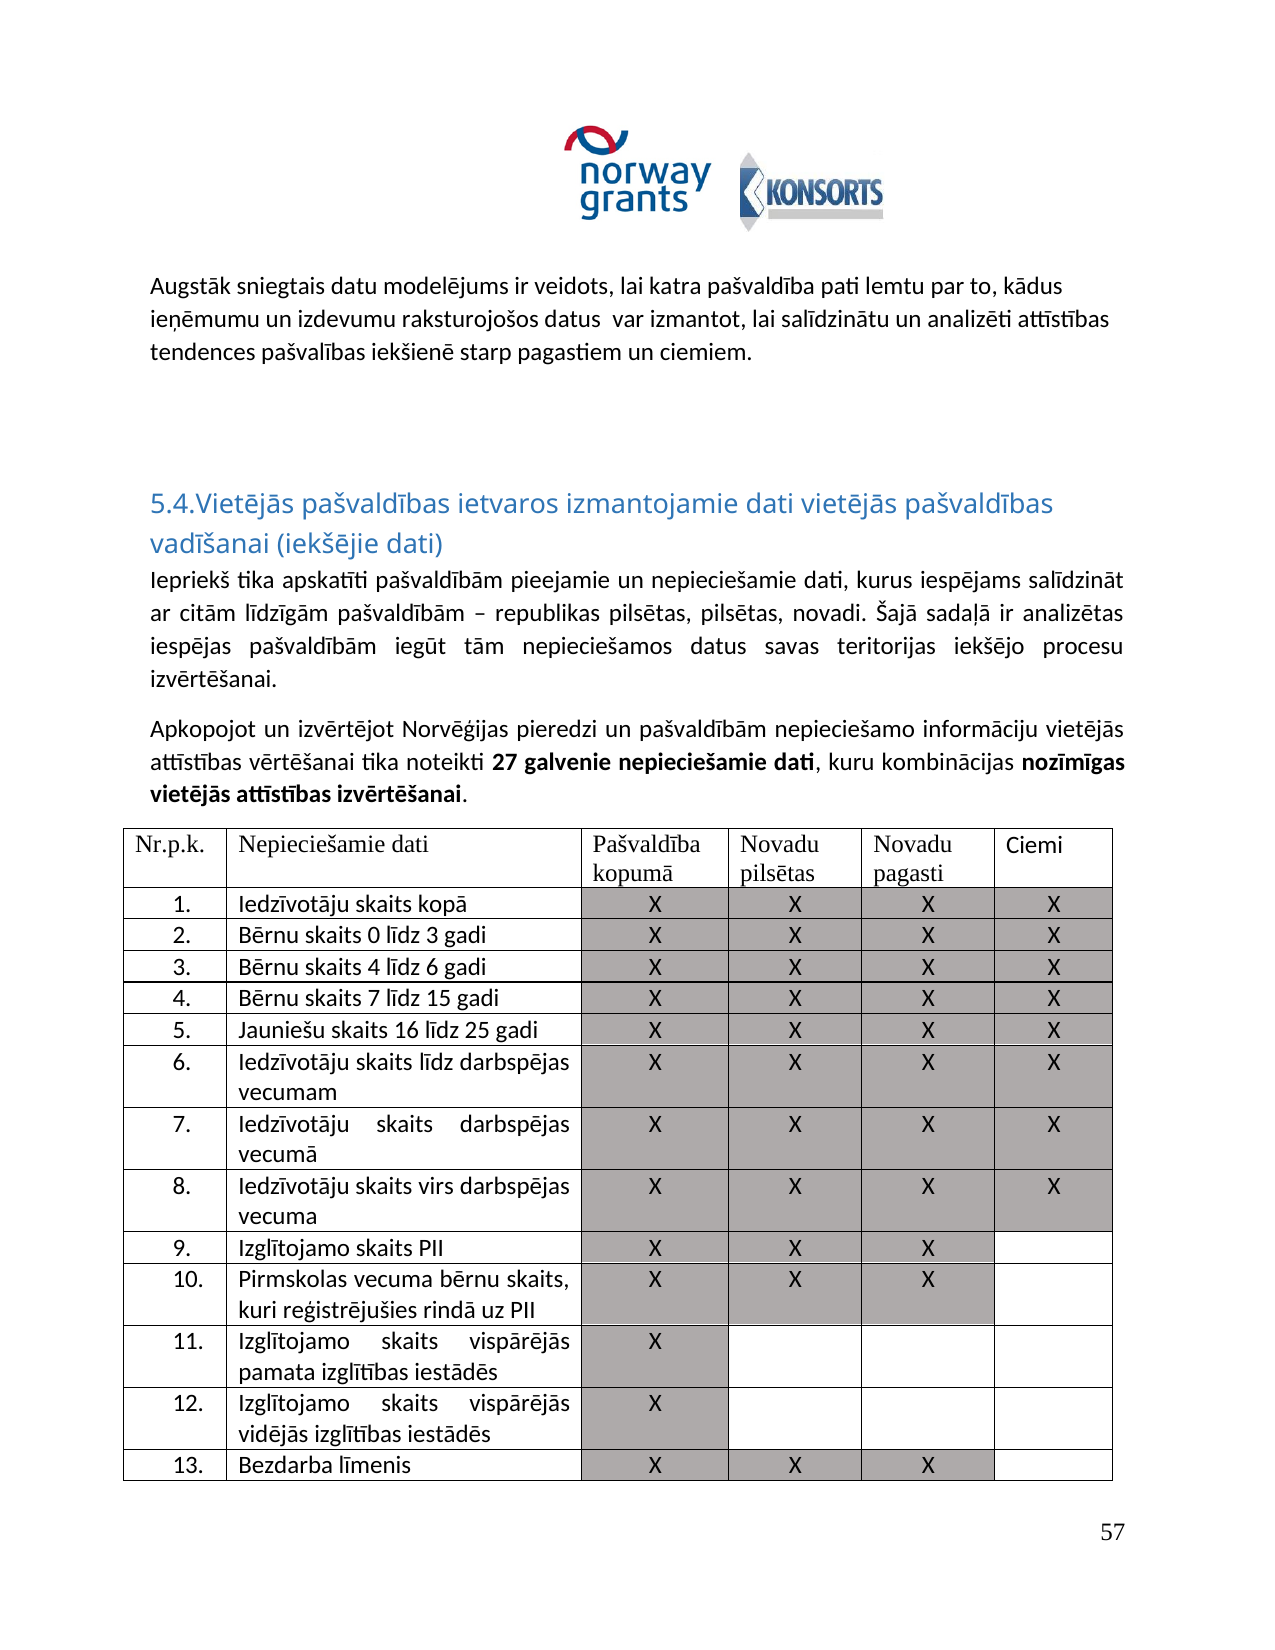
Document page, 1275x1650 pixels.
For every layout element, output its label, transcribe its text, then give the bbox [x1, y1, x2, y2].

table_cell Iedzīvotāju skaits darbspējas vecumā [227, 1108, 581, 1169]
table_cell Jauniešu skaits 16 līdz 25 gadi [227, 1014, 581, 1044]
table_cell X [729, 1264, 861, 1324]
table_cell X [582, 1232, 728, 1262]
table_cell [729, 1326, 861, 1387]
table_cell Bērnu skaits 0 līdz 3 gadi [227, 919, 581, 950]
table_cell X [862, 1232, 994, 1262]
table_cell [995, 1264, 1112, 1324]
table_header Novadu pilsētas [729, 829, 861, 887]
table_cell X [582, 1014, 728, 1044]
table_cell [124, 1326, 226, 1387]
table_cell X [582, 1046, 728, 1107]
table_header Nepieciešamie dati [227, 829, 581, 887]
table_cell X [729, 1450, 861, 1480]
table_cell [124, 1450, 226, 1480]
picture [535, 75, 885, 271]
table_cell X [995, 1108, 1112, 1169]
table_cell X [862, 1108, 994, 1169]
table_cell [124, 1014, 226, 1044]
table_cell X [995, 1170, 1112, 1231]
table_cell Bērnu skaits 7 līdz 15 gadi [227, 983, 581, 1013]
table_cell X [582, 951, 728, 981]
table_cell X [995, 1014, 1112, 1044]
table_cell X [582, 1108, 728, 1169]
table_cell Iedzīvotāju skaits līdz darbspējas vecumam [227, 1046, 581, 1107]
table_cell [729, 1388, 861, 1449]
table_cell X [862, 1170, 994, 1231]
table_cell X [729, 983, 861, 1013]
table_cell X [862, 1264, 994, 1324]
table_cell X [582, 888, 728, 918]
table_cell X [729, 1046, 861, 1107]
table_cell [124, 1264, 226, 1324]
table_cell Izglītojamo skaits vispārējās vidējās izglītības iestādēs [227, 1388, 581, 1449]
table_cell Izglītojamo skaits vispārējās pamata izglītības iestādēs [227, 1326, 581, 1387]
table_cell X [582, 1450, 728, 1480]
table_cell X [862, 1014, 994, 1044]
table_cell [124, 1232, 226, 1262]
table_cell [124, 1046, 226, 1107]
table_cell [995, 1450, 1112, 1480]
table_header Nr.p.k. [124, 829, 226, 887]
table_cell X [995, 951, 1112, 981]
table_cell [124, 983, 226, 1013]
table_cell [124, 951, 226, 981]
table_cell X [862, 919, 994, 950]
table_cell Iedzīvotāju skaits kopā [227, 888, 581, 918]
table_cell [995, 1388, 1112, 1449]
table_cell Pirmskolas vecuma bērnu skaits, kuri reģistrējušies rindā uz PII [227, 1264, 581, 1324]
table_cell X [995, 888, 1112, 918]
table_cell Iedzīvotāju skaits virs darbspējas vecuma [227, 1170, 581, 1231]
table_cell Bērnu skaits 4 līdz 6 gadi [227, 951, 581, 981]
table_cell X [729, 1170, 861, 1231]
table_cell [862, 1326, 994, 1387]
table_cell [995, 1232, 1112, 1262]
table_header Ciemi [995, 829, 1112, 887]
table_cell [862, 1388, 994, 1449]
table_cell X [729, 1232, 861, 1262]
table_cell X [582, 983, 728, 1013]
table_cell X [995, 983, 1112, 1013]
table_cell Izglītojamo skaits PII [227, 1232, 581, 1262]
text Augstāk sniegtais datu modelējums ir veidots, lai katra pašvaldība pati lemtu par to, kādus ieņēmumu un izdevumu raksturojošos datus var izmantot, lai salīdzinātu un analizēti attīstības tendences pašvalības iekšienē starp pagastiem un ciemiem. [150, 270, 1125, 367]
table_cell X [729, 1014, 861, 1044]
table_cell [124, 1388, 226, 1449]
table_cell X [582, 919, 728, 950]
table_cell X [582, 1326, 728, 1387]
table_header Novadu pagasti [862, 829, 994, 887]
table_cell X [995, 1046, 1112, 1107]
text Apkopojot un izvērtējot Norvēģijas pieredzi un pašvaldībām nepieciešamo informāciju vietējās attīstības vērtēšanai tika noteikti 27 galvenie nepieciešamie dati, kuru kombinācijas nozīmīgas vietējās attīstības izvērtēšanai. [150, 713, 1125, 809]
table_cell X [729, 888, 861, 918]
table_cell [995, 1326, 1112, 1387]
text Iepriekš tika apskatīti pašvaldībām pieejamie un nepieciešamie dati, kurus iespējams salīdzināt ar citām līdzīgām pašvaldībām – republikas pilsētas, pilsētas, novadi. Šajā sadaļā ir analizētas iespējas pašvaldībām iegūt tām nepieciešamos datus savas teritorijas iekšējo procesu izvērtēšanai. [150, 564, 1125, 694]
table_cell X [582, 1264, 728, 1324]
table_cell X [729, 1108, 861, 1169]
table_cell X [729, 919, 861, 950]
subtitle 5.4.Vietējās pašvaldības ietvaros izmantojamie dati vietējās pašvaldības vadīšanai (iekšējie dati) [150, 485, 1125, 562]
table_cell X [729, 951, 861, 981]
table_cell X [995, 919, 1112, 950]
table_cell [124, 1170, 226, 1231]
table_cell [124, 888, 226, 918]
table_cell [124, 919, 226, 950]
table_cell X [862, 1046, 994, 1107]
table_cell Bezdarba līmenis [227, 1450, 581, 1480]
table_cell X [862, 983, 994, 1013]
table_cell X [582, 1170, 728, 1231]
table_cell X [582, 1388, 728, 1449]
table_cell X [862, 1450, 994, 1480]
table_header Pašvaldība kopumā [582, 829, 728, 887]
table_cell X [862, 888, 994, 918]
table_cell [124, 1108, 226, 1169]
table_cell X [862, 951, 994, 981]
